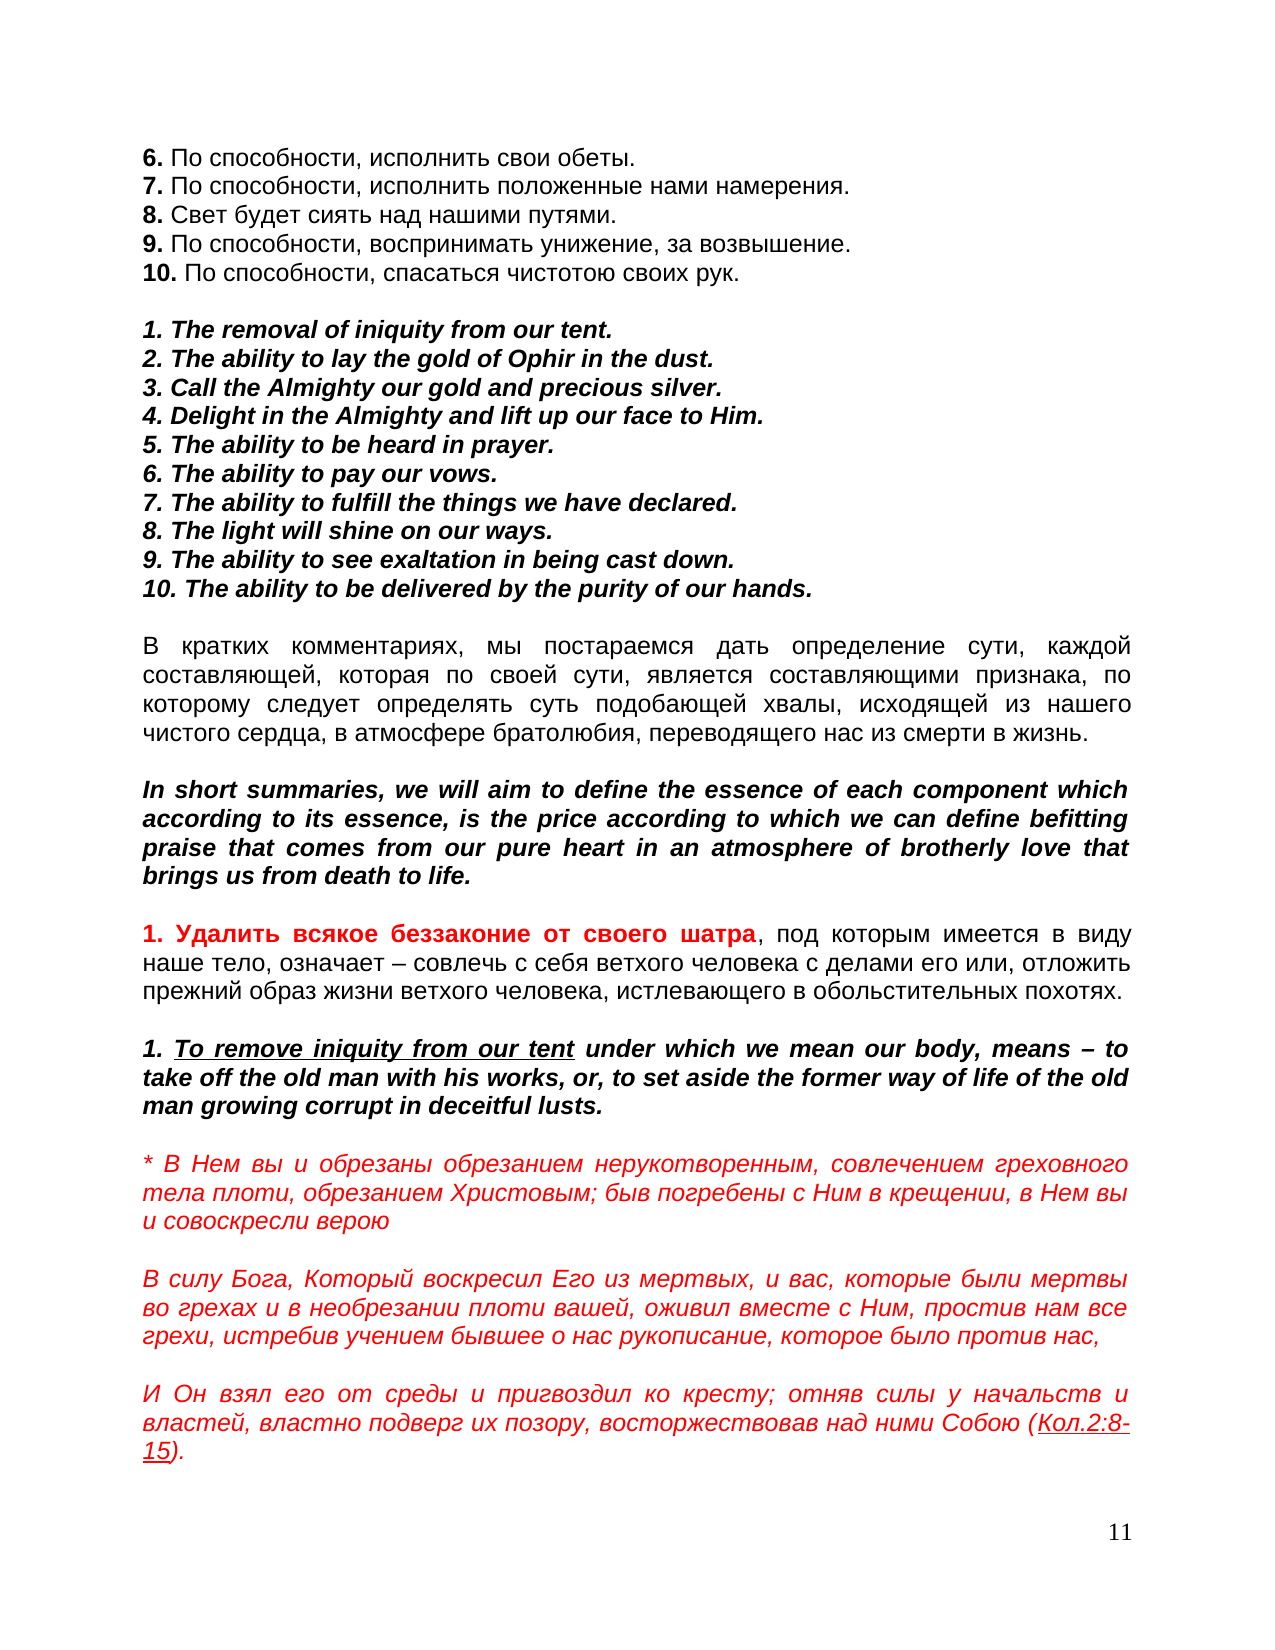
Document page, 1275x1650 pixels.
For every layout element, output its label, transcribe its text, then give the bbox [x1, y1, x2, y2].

text In short summaries, we will aim to define the essence of each component which according to its essence, is the price according to which we can define befitting praise that comes from our pure heart in an atmosphere of brotherly love that brings us from death to life. [142, 775, 1132, 890]
text 4. Delight in the Almighty and lift up our face to Him. [142, 401, 1132, 430]
text В кратких комментариях, мы постараемся дать определение сути, каждой составляющей, которая по своей сути, является составляющими признака, по которому следует определять суть подобающей хвалы, исходящей из нашего чистого сердца, в атмосфере братолюбия, переводящего нас из смерти в жизнь. [142, 631, 1132, 746]
text 9. The ability to see exaltation in being cast down. [142, 545, 1132, 574]
text 7. По способности, исполнить положенные нами намерения. [142, 171, 1132, 200]
text В силу Бога, Который воскресил Его из мертвых, и вас, которые были мертвы во грехах и в необрезании плоти вашей, оживил вместе с Ним, простив нам все грехи, истребив учением бывшее о нас рукописание, которое было против нас, [142, 1264, 1132, 1350]
text 5. The ability to be heard in prayer. [142, 430, 1132, 459]
text 1. To remove iniquity from our tent under which we mean our body, means – to take off the old man with his works, or, to set aside the former way of life of the old man growing corrupt in deceitful lusts. [142, 1034, 1132, 1120]
text 7. The ability to fulfill the things we have declared. [142, 487, 1132, 516]
text 6. По способности, исполнить свои обеты. [142, 142, 1132, 171]
text 8. Свет будет сиять над нашими путями. [142, 200, 1132, 229]
text 8. The light will shine on our ways. [142, 516, 1132, 545]
text 10. По способности, спасаться чистотою своих рук. [142, 257, 1132, 286]
text 9. По способности, воспринимать унижение, за возвышение. [142, 229, 1132, 257]
text 10. The ability to be delivered by the purity of our hands. [142, 574, 1132, 602]
text 1. The removal of iniquity from our tent. [142, 315, 1132, 344]
text И Он взял его от среды и пригвоздил ко кресту; отняв силы у начальств и властей, властно подверг их позору, восторжествовав над ними Собою (Кол.2:8-15). [142, 1379, 1132, 1465]
text 1. Удалить всякое беззаконие от своего шатра, под которым имеется в виду наше тело, означает – совлечь с себя ветхого человека с делами его или, отложить прежний образ жизни ветхого человека, истлевающего в обольстительных похотях. [142, 919, 1132, 1005]
text * В Нем вы и обрезаны обрезанием нерукотворенным, совлечением греховного тела плоти, обрезанием Христовым; быв погребены с Ним в крещении, в Нем вы и совоскресли верою [142, 1149, 1132, 1235]
text 6. The ability to pay our vows. [142, 459, 1132, 487]
text 2. The ability to lay the gold of Ophir in the dust. [142, 344, 1132, 372]
text 3. Call the Almighty our gold and precious silver. [142, 372, 1132, 401]
